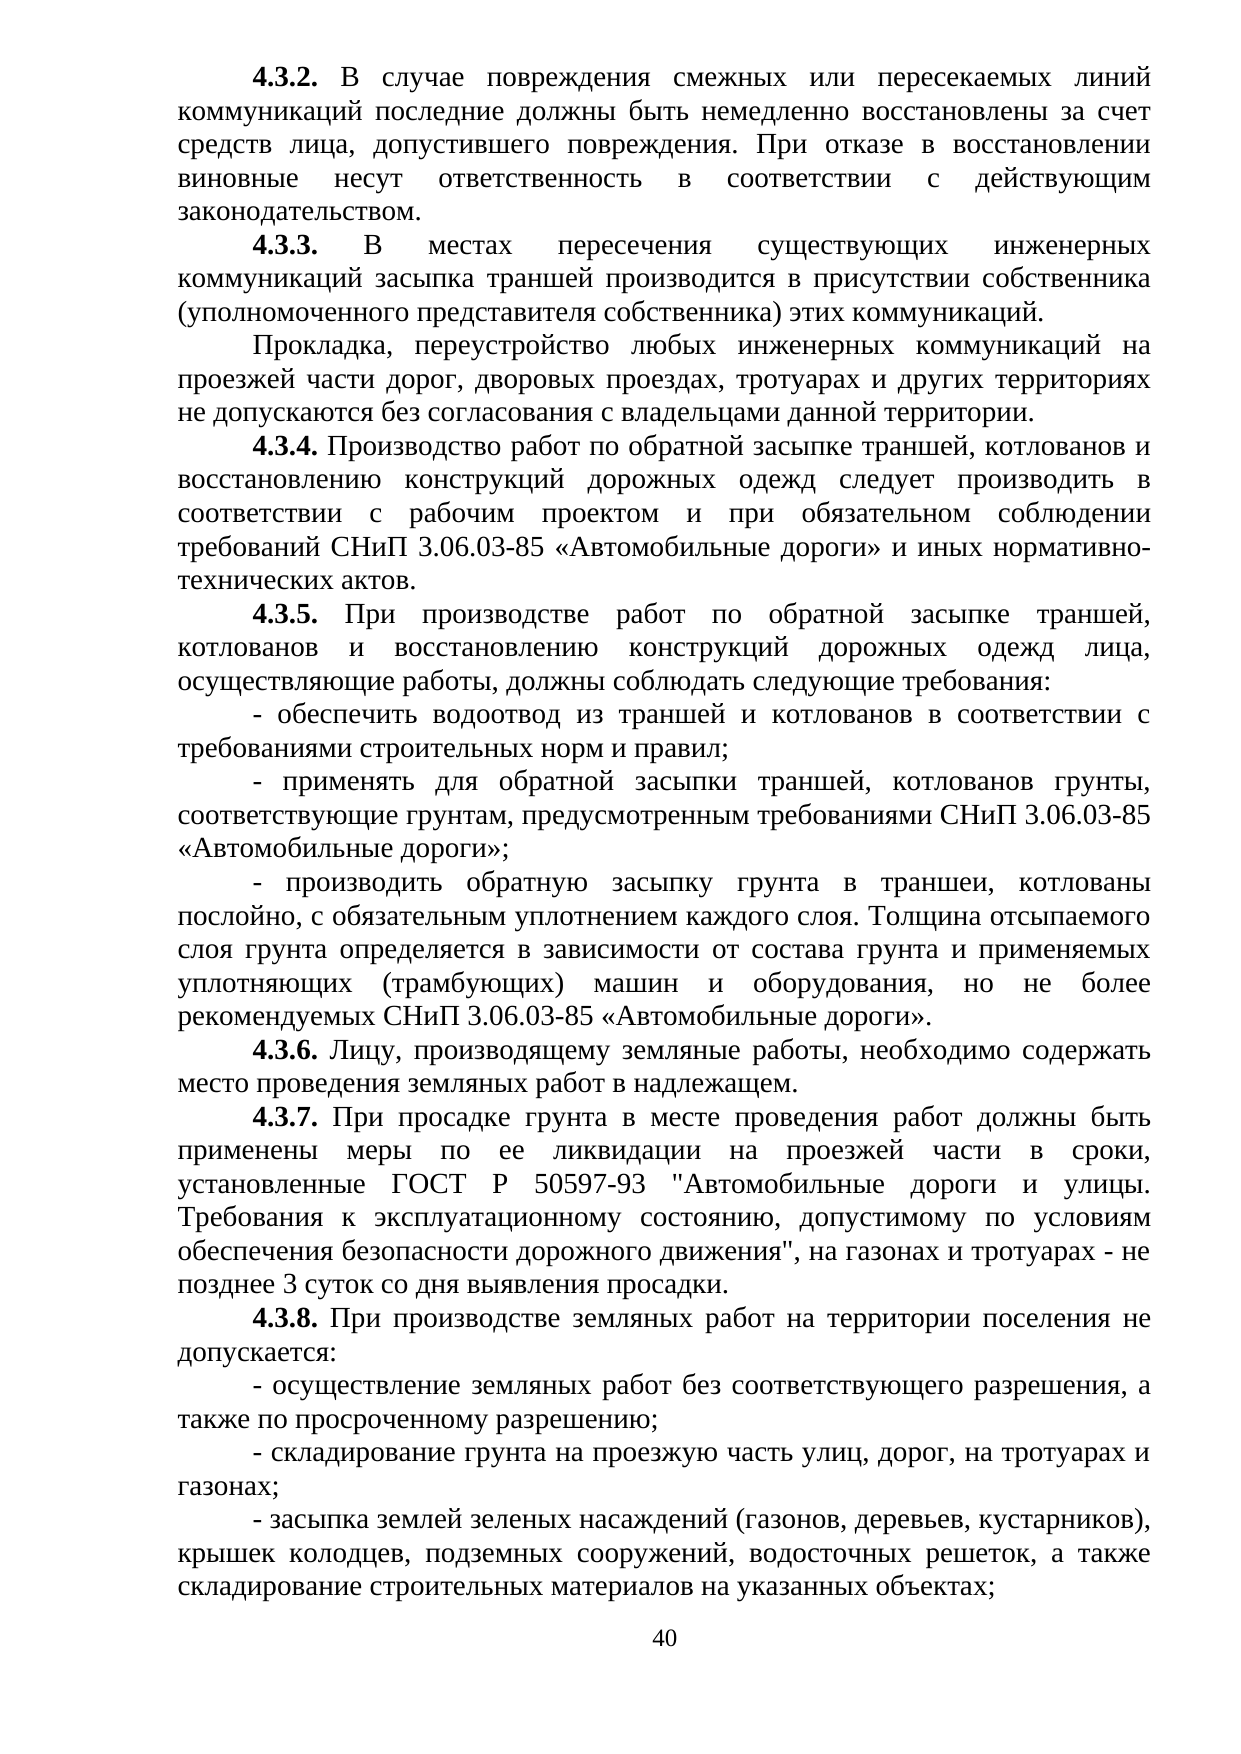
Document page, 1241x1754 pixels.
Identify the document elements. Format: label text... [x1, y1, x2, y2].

text Прокладка, переустройство любых инженерных коммуникаций на проезжей части дорог, дворовых проездах, тротуарах и других территориях не допускаются без согласования с владельцами данной территории. [177, 327, 1152, 428]
text 4.3.4. Производство работ по обратной засыпке траншей, котлованов и восстановлению конструкций дорожных одежд следует производить в соответствии с рабочим проектом и при обязательном соблюдении требований СНиП 3.06.03-85 «Автомобильные дороги» и иных нормативно-технических актов. [177, 428, 1152, 596]
text 4.3.6. Лицу, производящему земляные работы, необходимо содержать место проведения земляных работ в надлежащем. [177, 1032, 1152, 1099]
text - засыпка землей зеленых насаждений (газонов, деревьев, кустарников), крышек колодцев, подземных сооружений, водосточных решеток, а также складирование строительных материалов на указанных объектах; [177, 1501, 1152, 1602]
text 4.3.2. В случае повреждения смежных или пересекаемых линий коммуникаций последние должны быть немедленно восстановлены за счет средств лица, допустившего повреждения. При отказе в восстановлении виновные несут ответственность в соответствии с действующим законодательством. [177, 59, 1152, 227]
text 4.3.7. При просадке грунта в месте проведения работ должны быть применены меры по ее ликвидации на проезжей части в сроки, установленные ГОСТ Р 50597-93 "Автомобильные дороги и улицы. Требования к эксплуатационному состоянию, допустимому по условиям обеспечения безопасности дорожного движения", на газонах и тротуарах - не позднее 3 суток со дня выявления просадки. [177, 1099, 1152, 1300]
text - производить обратную засыпку грунта в траншеи, котлованы послойно, с обязательным уплотнением каждого слоя. Толщина отсыпаемого слоя грунта определяется в зависимости от состава грунта и применяемых уплотняющих (трамбующих) машин и оборудования, но не более рекомендуемых СНиП 3.06.03-85 «Автомобильные дороги». [177, 864, 1152, 1032]
text 4.3.3. В местах пересечения существующих инженерных коммуникаций засыпка траншей производится в присутствии собственника (уполномоченного представителя собственника) этих коммуникаций. [177, 227, 1152, 327]
text 4.3.5. При производстве работ по обратной засыпке траншей, котлованов и восстановлению конструкций дорожных одежд лица, осуществляющие работы, должны соблюдать следующие требования: [177, 596, 1152, 696]
text - осуществление земляных работ без соответствующего разрешения, а также по просроченному разрешению; [177, 1367, 1152, 1434]
text - складирование грунта на проезжую часть улиц, дорог, на тротуарах и газонах; [177, 1434, 1152, 1501]
text - применять для обратной засыпки траншей, котлованов грунты, соответствующие грунтам, предусмотренным требованиями СНиП 3.06.03-85 «Автомобильные дороги»; [177, 763, 1152, 864]
text - обеспечить водоотвод из траншей и котлованов в соответствии с требованиями строительных норм и правил; [177, 696, 1152, 763]
text 4.3.8. При производстве земляных работ на территории поселения не допускается: [177, 1300, 1152, 1367]
